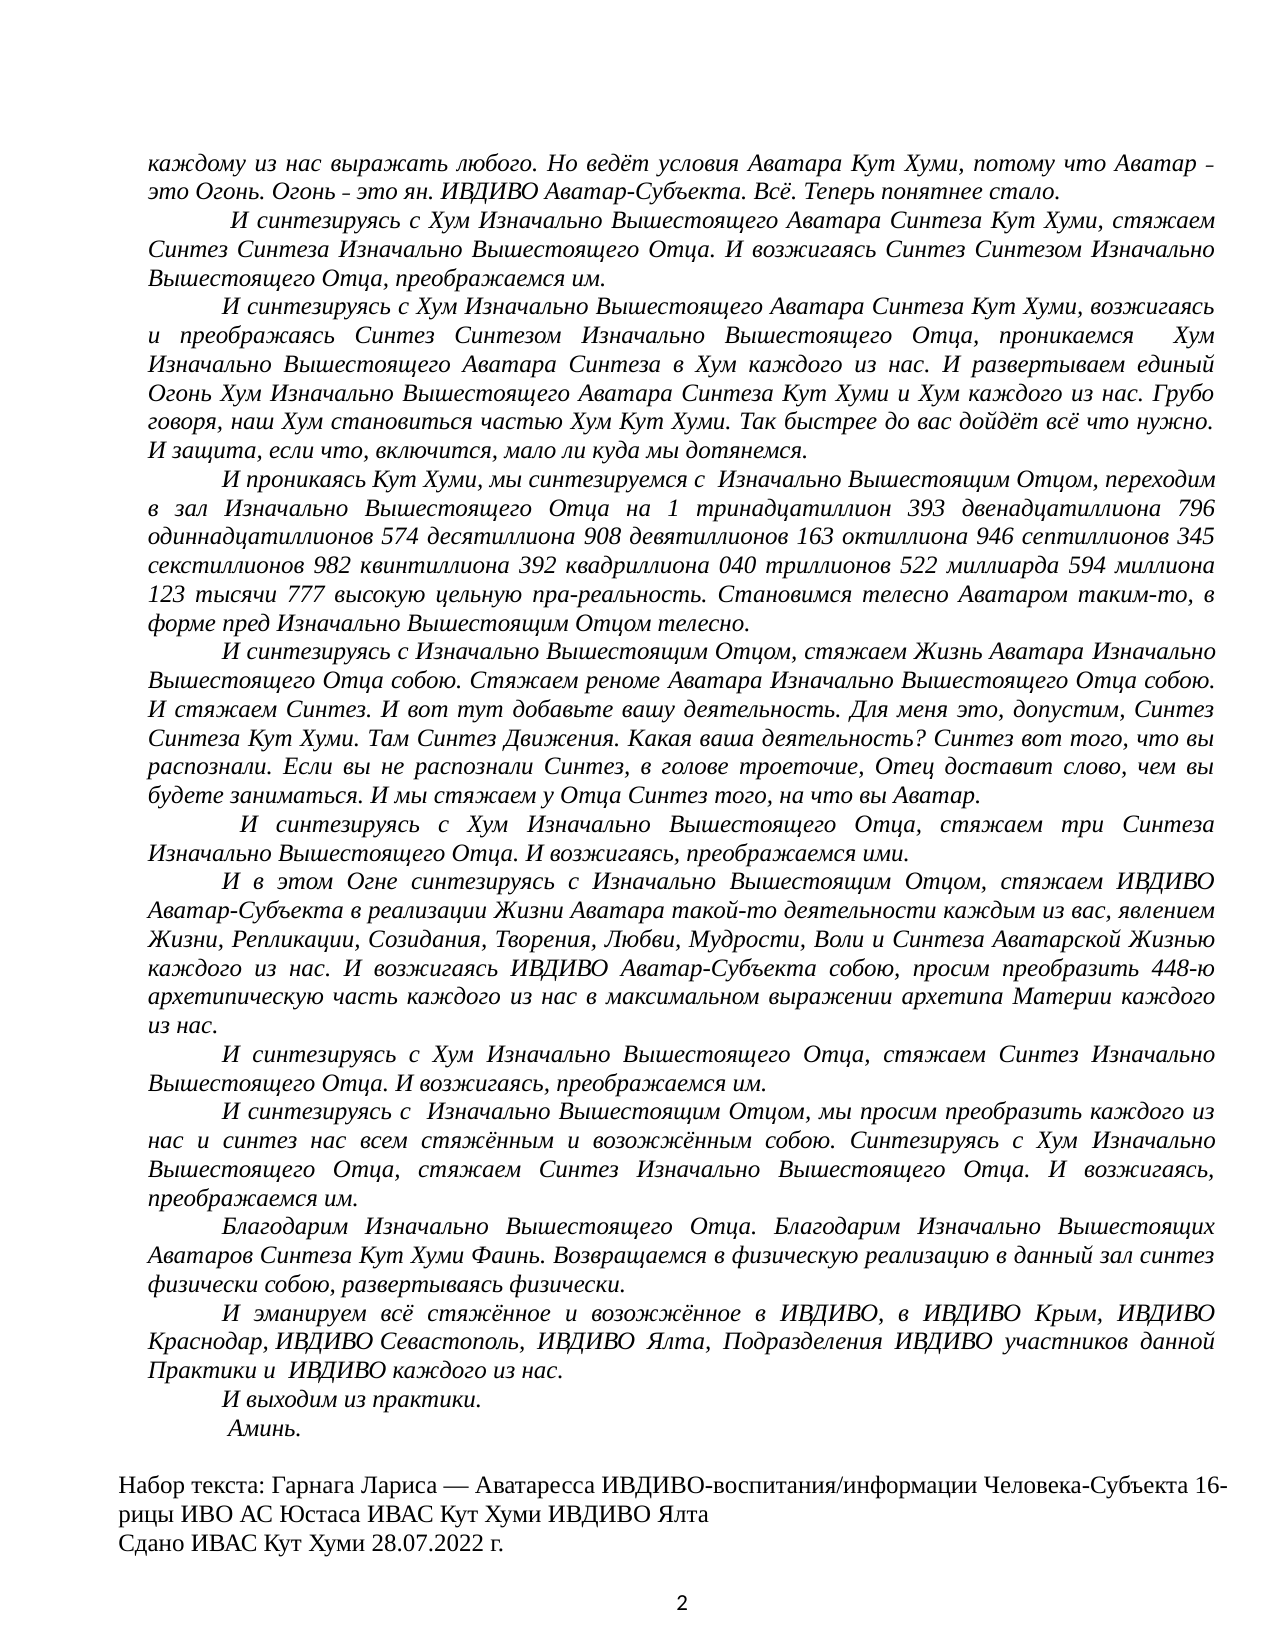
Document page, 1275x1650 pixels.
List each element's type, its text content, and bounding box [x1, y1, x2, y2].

text И выходим из практики. [148, 1384, 1216, 1413]
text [148, 148, 1216, 205]
text Аминь. [148, 1413, 1216, 1441]
text Набор текста: Гарнага Лариса — Аватаресса ИВДИВО-воспитания/информации Человека-Субъекта 16-рицы ИВО АС Юстаса ИВАС Кут Хуми ИВДИВО Ялта [118, 1470, 1246, 1528]
text Сдано ИВАС Кут Хуми 28.07.2022 г. [118, 1528, 1246, 1556]
text И эманируем всё стяжённое и возожжённое в ИВДИВО, в ИВДИВО Крым, ИВДИВО Краснодар, ИВДИВО Севастополь, ИВДИВО Ялта, Подразделения ИВДИВО участников данной Практики и ИВДИВО каждого из нас. [148, 1298, 1216, 1384]
text И в этом Огне синтезируясь с Изначально Вышестоящим Отцом, стяжаем ИВДИВО Аватар-Субъекта в реализации Жизни Аватара такой-то деятельности каждым из вас, явлением Жизни, Репликации, Созидания, Творения, Любви, Мудрости, Воли и Синтеза Аватарской Жизнью каждого из нас. И возжигаясь ИВДИВО Аватар-Субъекта собою, просим преобразить 448-ю архетипическую часть каждого из нас в максимальном выражении архетипа Материи каждого из нас. [148, 866, 1216, 1039]
text И синтезируясь с Хум Изначально Вышестоящего Отца, стяжаем три Синтеза Изначально Вышестоящего Отца. И возжигаясь, преображаемся ими. [148, 809, 1216, 866]
text И синтезируясь с Изначально Вышестоящим Отцом, стяжаем Жизнь Аватара Изначально Вышестоящего Отца собою. Стяжаем реноме Аватара Изначально Вышестоящего Отца собою. И стяжаем Синтез. И вот тут добавьте вашу деятельность. Для меня это, допустим, Синтез Синтеза Кут Хуми. Там Синтез Движения. Какая ваша деятельность? Синтез вот того, что вы распознали. Если вы не распознали Синтез, в голове троеточие, Отец доставит слово, чем вы будете заниматься. И мы стяжаем у Отца Синтез того, на что вы Аватар. [148, 636, 1216, 809]
text Благодарим Изначально Вышестоящего Отца. Благодарим Изначально Вышестоящих Аватаров Синтеза Кут Хуми Фаинь. Возвращаемся в физическую реализацию в данный зал синтез физически собою, развертываясь физически. [148, 1211, 1216, 1298]
text И проникаясь Кут Хуми, мы синтезируемся с Изначально Вышестоящим Отцом, переходим в зал Изначально Вышестоящего Отца на 1 тринадцатиллион 393 двенадцатиллиона 796 одиннадцатиллионов 574 десятиллиона 908 девятиллионов 163 октиллиона 946 септиллионов 345 секстиллионов 982 квинтиллиона 392 квадриллиона 040 триллионов 522 миллиарда 594 миллиона 123 тысячи 777 высокую цельную пра-реальность. Становимся телесно Аватаром таким-то, в форме пред Изначально Вышестоящим Отцом телесно. [148, 464, 1216, 636]
text И синтезируясь с Хум Изначально Вышестоящего Отца, стяжаем Синтез Изначально Вышестоящего Отца. И возжигаясь, преображаемся им. [148, 1039, 1216, 1096]
text И синтезируясь с Хум Изначально Вышестоящего Аватара Синтеза Кут Хуми, возжигаясь и преображаясь Синтез Синтезом Изначально Вышестоящего Отца, проникаемся Хум Изначально Вышестоящего Аватара Синтеза в Хум каждого из нас. И развертываем единый Огонь Хум Изначально Вышестоящего Аватара Синтеза Кут Хуми и Хум каждого из нас. Грубо говоря, наш Хум становиться частью Хум Кут Хуми. Так быстрее до вас дойдёт всё что нужно. И защита, если что, включится, мало ли куда мы дотянемся. [148, 291, 1216, 464]
text И синтезируясь с Изначально Вышестоящим Отцом, мы просим преобразить каждого из нас и синтез нас всем стяжённым и возожжённым собою. Синтезируясь с Хум Изначально Вышестоящего Отца, стяжаем Синтез Изначально Вышестоящего Отца. И возжигаясь, преображаемся им. [148, 1096, 1216, 1211]
text И синтезируясь с Хум Изначально Вышестоящего Аватара Синтеза Кут Хуми, стяжаем Синтез Синтеза Изначально Вышестоящего Отца. И возжигаясь Синтез Синтезом Изначально Вышестоящего Отца, преображаемся им. [148, 205, 1216, 291]
